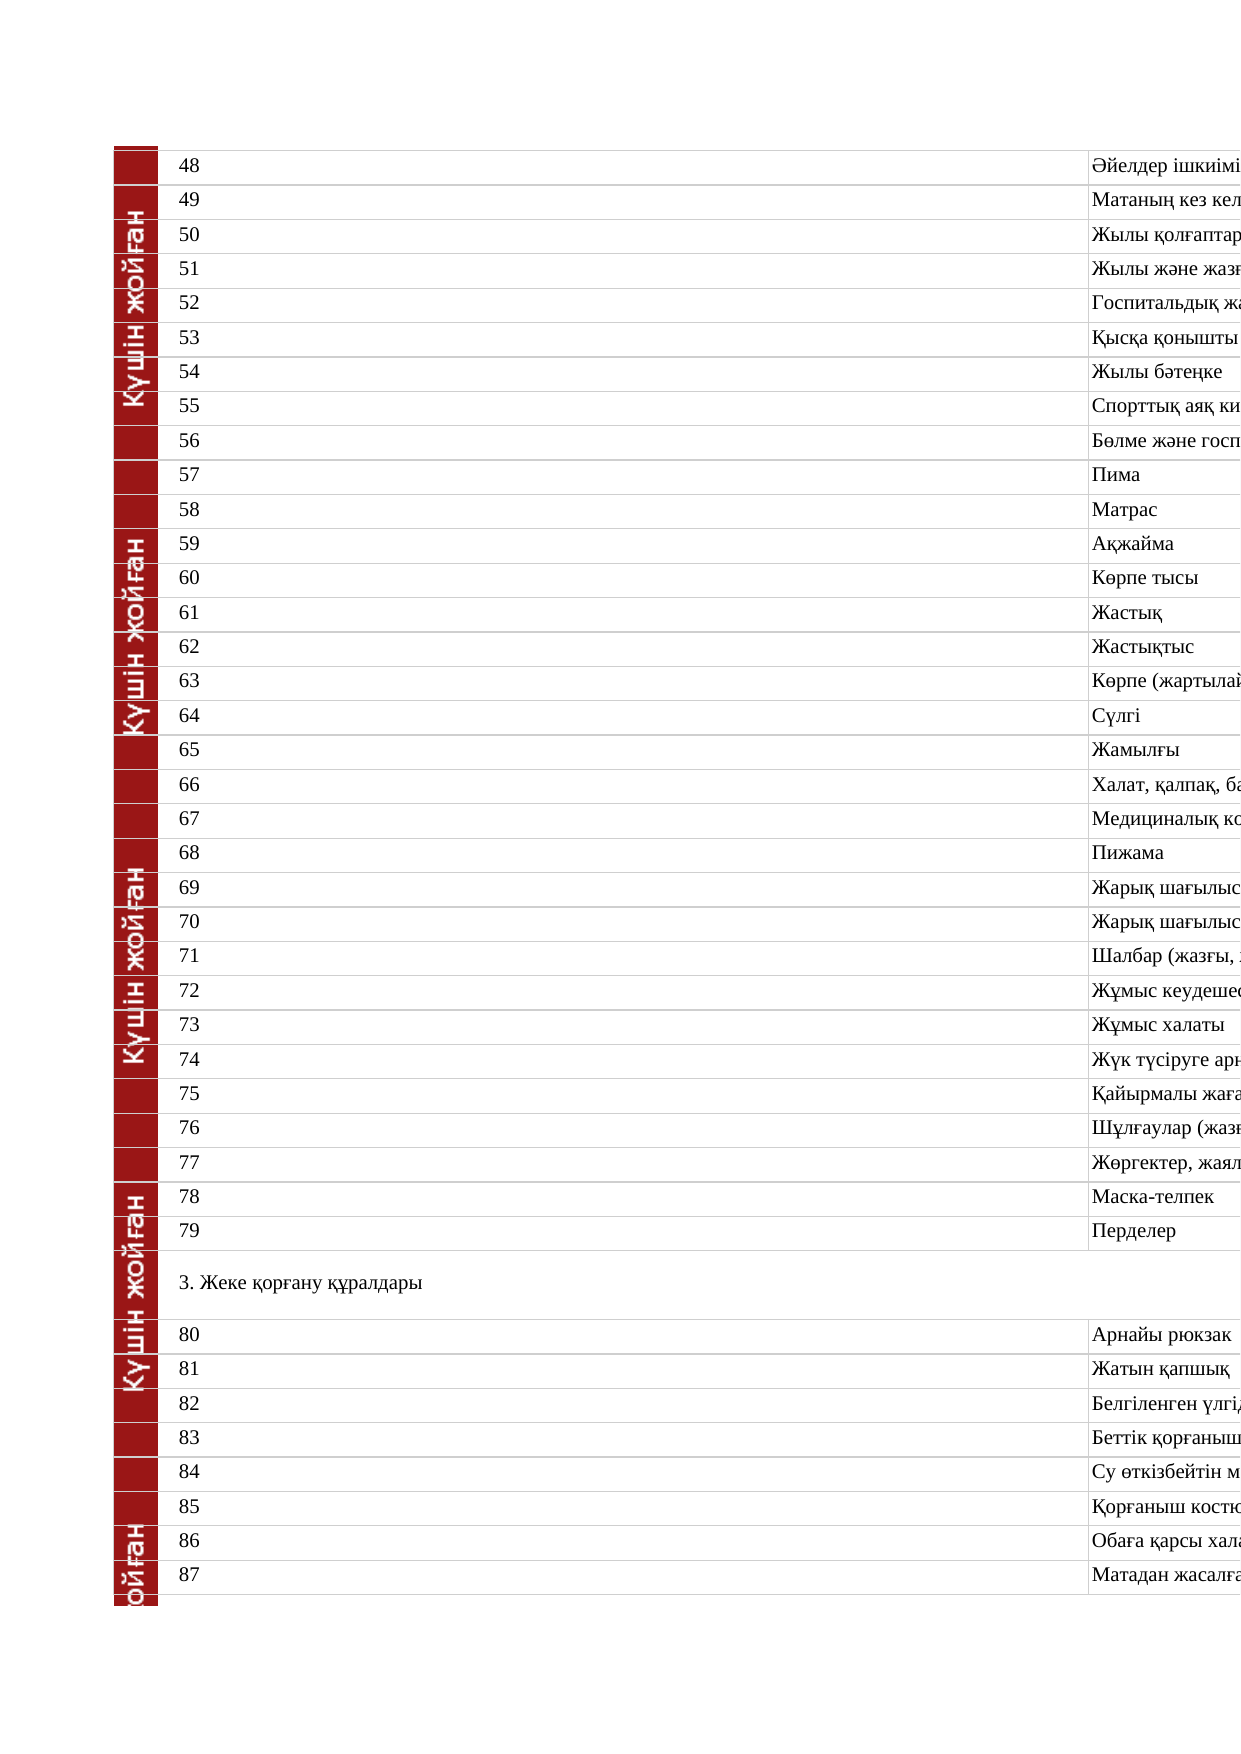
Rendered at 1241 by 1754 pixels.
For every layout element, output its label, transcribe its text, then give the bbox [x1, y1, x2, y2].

table_cell 68 [114, 839, 1088, 872]
table_cell Жұмыс кеудешесі [1089, 976, 1240, 1009]
table_cell 48 [114, 151, 1088, 184]
table_cell 66 [114, 770, 1088, 803]
table_cell 49 [114, 186, 1088, 219]
table_cell 61 [114, 598, 1088, 631]
table_cell 54 [114, 358, 1088, 391]
table_cell Көрпе тысы [1089, 564, 1240, 597]
table_cell 85 [114, 1492, 1088, 1525]
table_cell Сүлгі [1089, 701, 1240, 734]
table_cell Пима [1089, 461, 1240, 494]
table_cell 51 [114, 254, 1088, 287]
table_cell Халат, қалпақ, бахилалар [1089, 770, 1240, 803]
table_cell Шұлғаулар (жазғы, жылы) [1089, 1114, 1240, 1147]
table_cell Госпитальдық жазғы костюм [1089, 289, 1240, 322]
table_cell 53 [114, 323, 1088, 356]
table_cell 83 [114, 1423, 1088, 1456]
table_cell Жастықтыс [1089, 633, 1240, 666]
table_cell 64 [114, 701, 1088, 734]
table_cell 87 [114, 1561, 1088, 1594]
table_cell Су өткізбейтін матадан жасалған қорғаныш комбинезон [1089, 1458, 1240, 1491]
table_cell 52 [114, 289, 1088, 322]
table_cell Спорттық аяқ киім [1089, 392, 1240, 425]
table_cell 76 [114, 1114, 1088, 1147]
table_cell 86 [114, 1526, 1088, 1559]
table_cell Жөргектер, жаялықтар, ішкөйлектер [1089, 1148, 1240, 1181]
table_cell Көрпе (жартылай жүнді, синтепонды, түкті) [1089, 667, 1240, 700]
picture [114, 1595, 158, 1606]
table_cell 50 [114, 220, 1088, 253]
table_cell Қысқа қонышты бәтеңке [1089, 323, 1240, 356]
table_cell 84 [114, 1458, 1088, 1491]
table_cell 80 [114, 1320, 1088, 1353]
table_cell Матадан жасалған көп реттік қорғаныш бетпердесі [1089, 1561, 1240, 1594]
table_cell Жылы бәтеңке [1089, 358, 1240, 391]
table_cell Жатын қапшық [1089, 1355, 1240, 1388]
table_cell Шалбар (жазғы, жылы) [1089, 942, 1240, 975]
table_cell Жастық [1089, 598, 1240, 631]
table_cell Жарық шағылыстыратын жолағы бар жазғы костюм [1089, 873, 1240, 906]
table_cell Жамылғы [1089, 736, 1240, 769]
table_cell Матрас [1089, 495, 1240, 528]
table_cell 3. Жеке қорғану құралдары [114, 1251, 1240, 1319]
table_cell 78 [114, 1183, 1088, 1216]
table_cell 57 [114, 461, 1088, 494]
table_cell 62 [114, 633, 1088, 666]
table_cell Беттік қорғаныш қалқашасы [1089, 1423, 1240, 1456]
table_cell 55 [114, 392, 1088, 425]
table_cell Бөлме және госпитальдық шәркелер [1089, 426, 1240, 459]
table_cell 75 [114, 1079, 1088, 1112]
table_cell Белгіленген үлгідегі шатыр [1089, 1389, 1240, 1422]
table_cell Медициналық костюм [1089, 804, 1240, 837]
table_cell Қорғаныш костюм (обаға қарсы) [1089, 1492, 1240, 1525]
table_cell 72 [114, 976, 1088, 1009]
table_cell 77 [114, 1148, 1088, 1181]
table_cell Маска-телпек [1089, 1183, 1240, 1216]
picture [114, 146, 158, 150]
table_cell 70 [114, 908, 1088, 941]
table_cell Жылы және жазғы ішкі киім [1089, 254, 1240, 287]
table_cell Әйелдер ішкиімі [1089, 151, 1240, 184]
table_cell 67 [114, 804, 1088, 837]
table_cell 82 [114, 1389, 1088, 1422]
table_cell Жүк түсіруге арналған кеудеше [1089, 1045, 1240, 1078]
table_cell 56 [114, 426, 1088, 459]
table_cell Қайырмалы жағалар [1089, 1079, 1240, 1112]
table_cell Жарық шағылыстыратын жолағы бар жылы күрте және шалбар [1089, 908, 1240, 941]
table_cell Матаның кез келген түрінен тігілген спорттық костюмдер [1089, 186, 1240, 219]
table_cell 79 [114, 1217, 1088, 1250]
table_cell 74 [114, 1045, 1088, 1078]
table_cell 65 [114, 736, 1088, 769]
table_cell Обаға қарсы халат [1089, 1526, 1240, 1559]
table_cell Арнайы рюкзак [1089, 1320, 1240, 1353]
table_cell 69 [114, 873, 1088, 906]
table_cell 81 [114, 1355, 1088, 1388]
table_cell 71 [114, 942, 1088, 975]
table_cell 58 [114, 495, 1088, 528]
table_cell 60 [114, 564, 1088, 597]
table_cell 73 [114, 1011, 1088, 1044]
table_cell Жұмыс халаты [1089, 1011, 1240, 1044]
table_cell Перделер [1089, 1217, 1240, 1250]
table_cell 59 [114, 529, 1088, 562]
table_cell Ақжайма [1089, 529, 1240, 562]
table_cell Пижама [1089, 839, 1240, 872]
table_cell 63 [114, 667, 1088, 700]
table_cell Жылы қолғаптар, биялайлар [1089, 220, 1240, 253]
